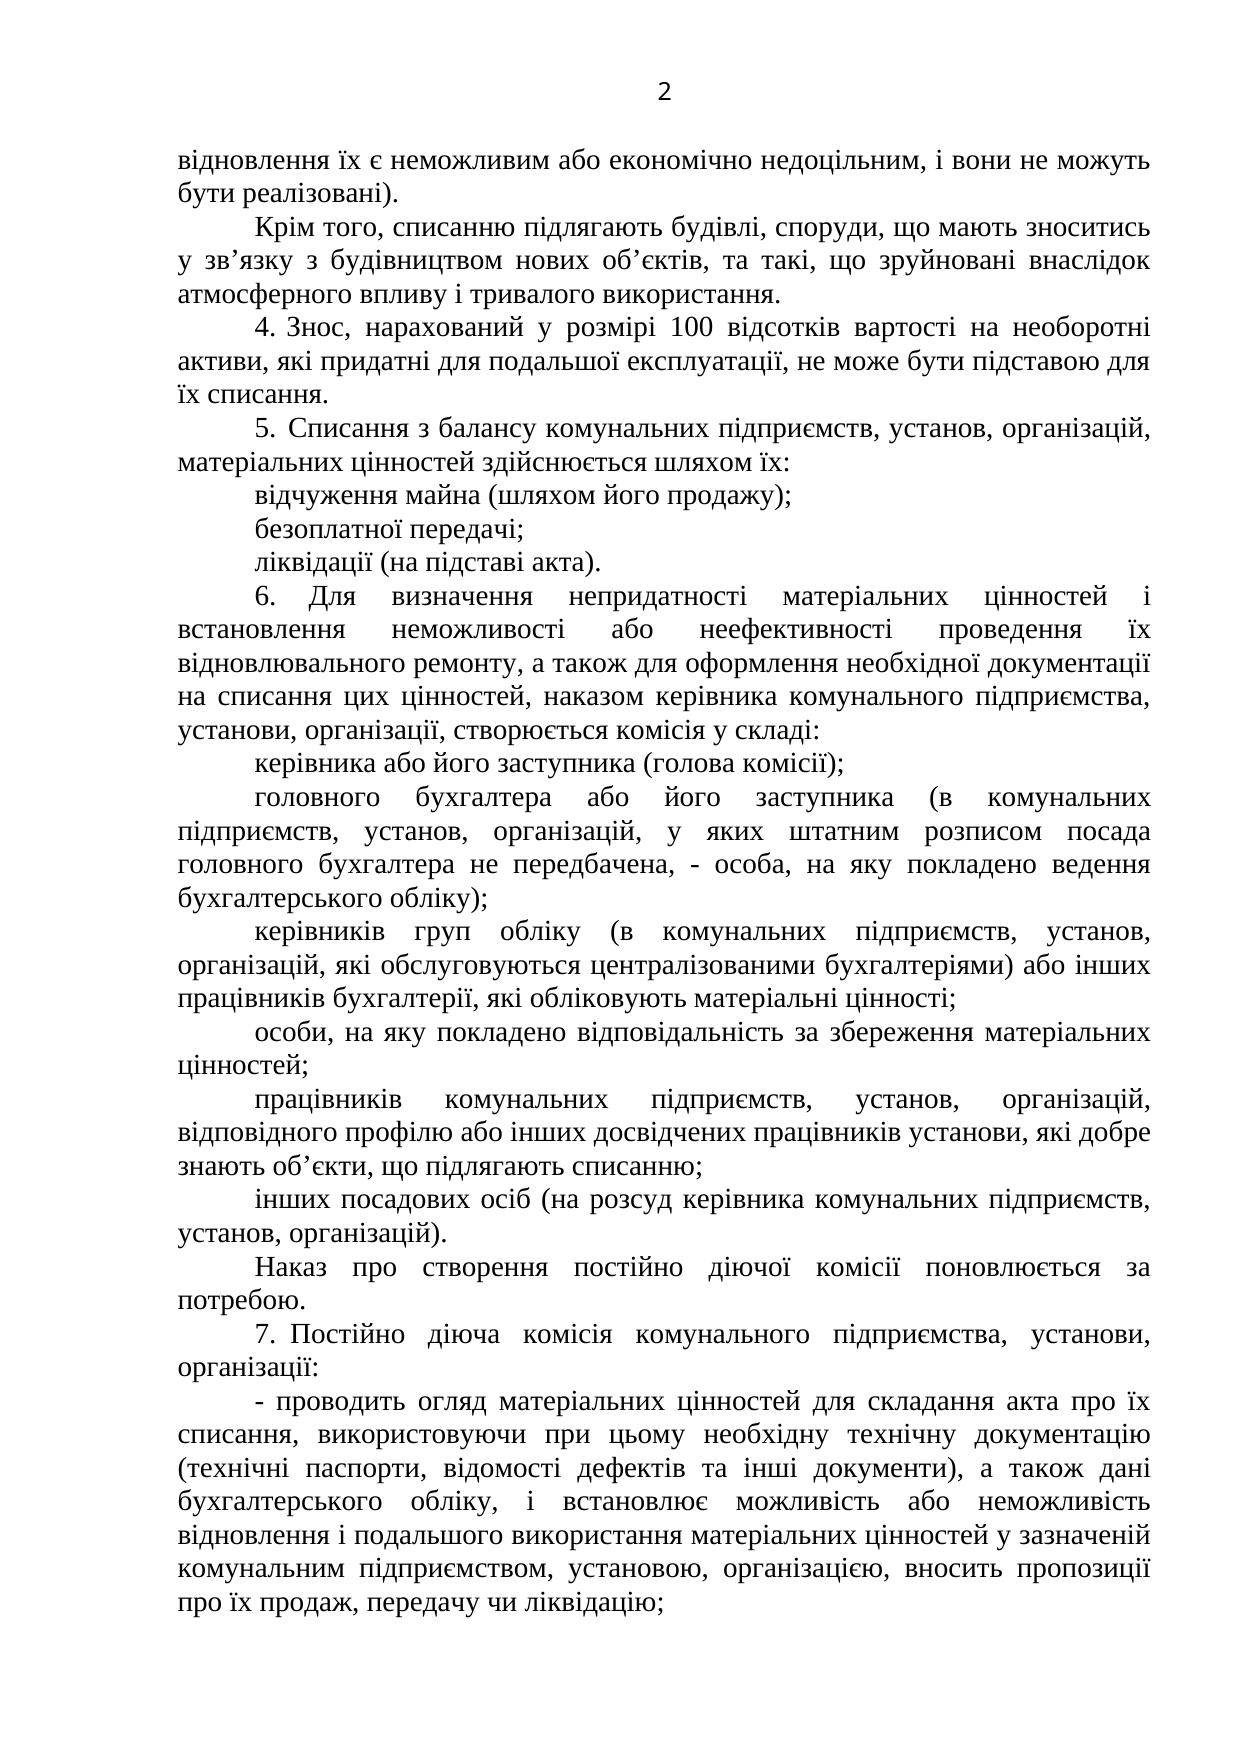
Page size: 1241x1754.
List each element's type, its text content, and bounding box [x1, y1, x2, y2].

text інших посадових осіб (на розсуд керівника комунальних підприємств, установ, організацій). [177, 1182, 1152, 1249]
text керівників груп обліку (в комунальних підприємств, установ, організацій, які обслуговуються централізованими бухгалтеріями) або інших працівників бухгалтерії, які обліковують матеріальні цінності; [177, 913, 1152, 1014]
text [177, 142, 1152, 209]
text безоплатної передачі; [177, 511, 1152, 544]
text - проводить огляд матеріальних цінностей для складання акта про їх списання, використовуючи при цьому необхідну технічну документацію (технічні паспорти, відомості дефектів та інші документи), а також дані бухгалтерського обліку, і встановлює можливість або неможливість відновлення і подальшого використання матеріальних цінностей у зазначеній комунальним підприємством, установою, організацією, вносить пропозиції про їх продаж, передачу чи ліквідацію; [177, 1383, 1152, 1618]
text особи, на яку покладено відповідальність за збереження матеріальних цінностей; [177, 1014, 1152, 1081]
text Наказ про створення постійно діючої комісії поновлюється за потребою. [177, 1249, 1152, 1316]
text ліквідації (на підставі акта). [177, 544, 1152, 578]
list Списання з балансу комунальних підприємств, установ, організацій, матеріальних цінностей здійснюється шляхом їх: [177, 410, 1152, 477]
list Знос, нарахований у розмірі 100 відсотків вартості на необоротні активи, які придатні для подальшої експлуатації, не може бути підставою для їх списання. [177, 309, 1152, 410]
text керівника або його заступника (голова комісії); [177, 746, 1152, 779]
list Постійно діюча комісія комунального підприємства, установи, організації: [177, 1316, 1152, 1383]
text працівників комунальних підприємств, установ, організацій, відповідного профілю або інших досвідчених працівників установи, які добре знають об’єкти, що підлягають списанню; [177, 1081, 1152, 1182]
text головного бухгалтера або його заступника (в комунальних підприємств, установ, організацій, у яких штатним розписом посада головного бухгалтера не передбачена, - особа, на яку покладено ведення бухгалтерського обліку); [177, 779, 1152, 913]
list Для визначення непридатності матеріальних цінностей і встановлення неможливості або неефективності проведення їх відновлювального ремонту, а також для оформлення необхідної документації на списання цих цінностей, наказом керівника комунального підприємства, установи, організації, створюється комісія у складі: [177, 578, 1152, 746]
text Крім того, списанню підлягають будівлі, споруди, що мають зноситись у зв’язку з будівництвом нових об’єктів, та такі, що зруйновані внаслідок атмосферного впливу і тривалого використання. [177, 209, 1152, 309]
text відчуження майна (шляхом його продажу); [177, 477, 1152, 511]
